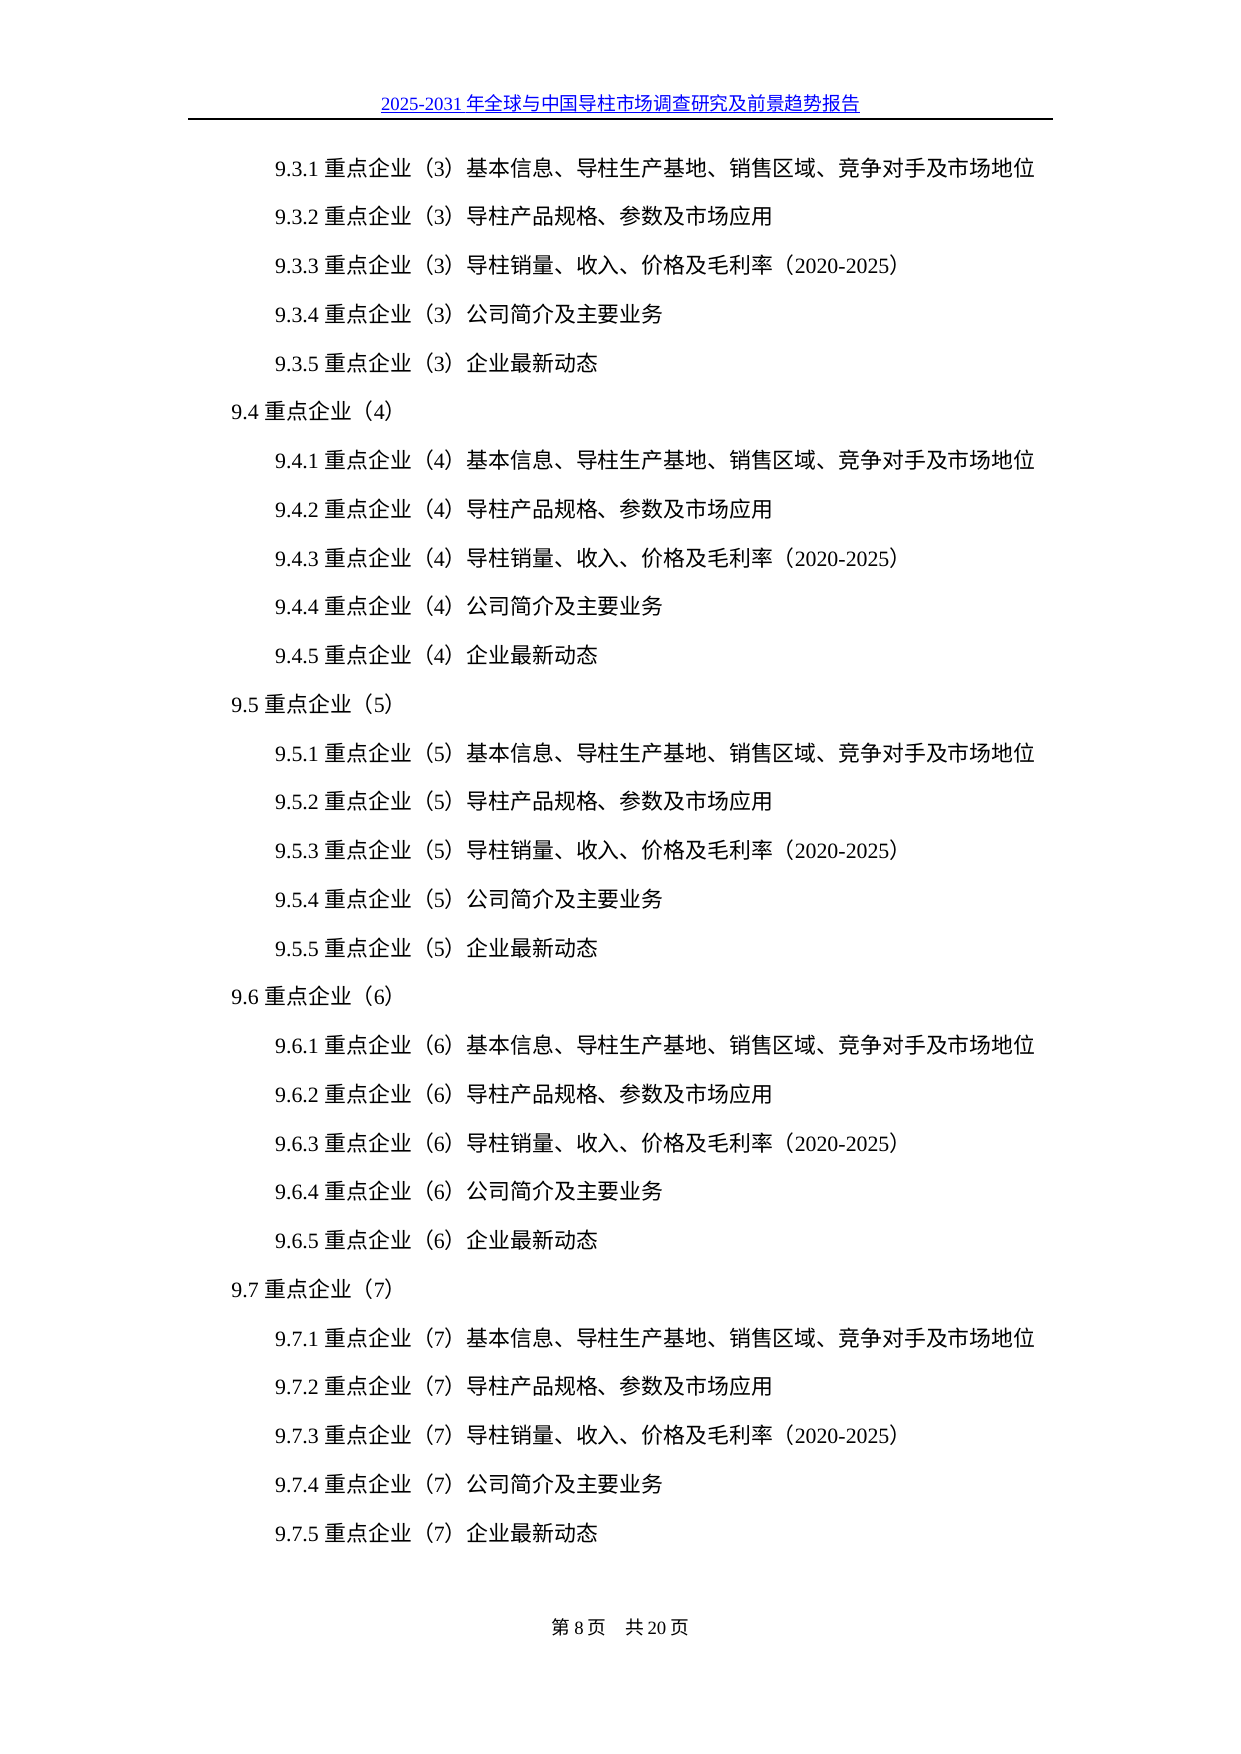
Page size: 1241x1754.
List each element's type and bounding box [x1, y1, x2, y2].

text [187, 150, 1053, 1548]
